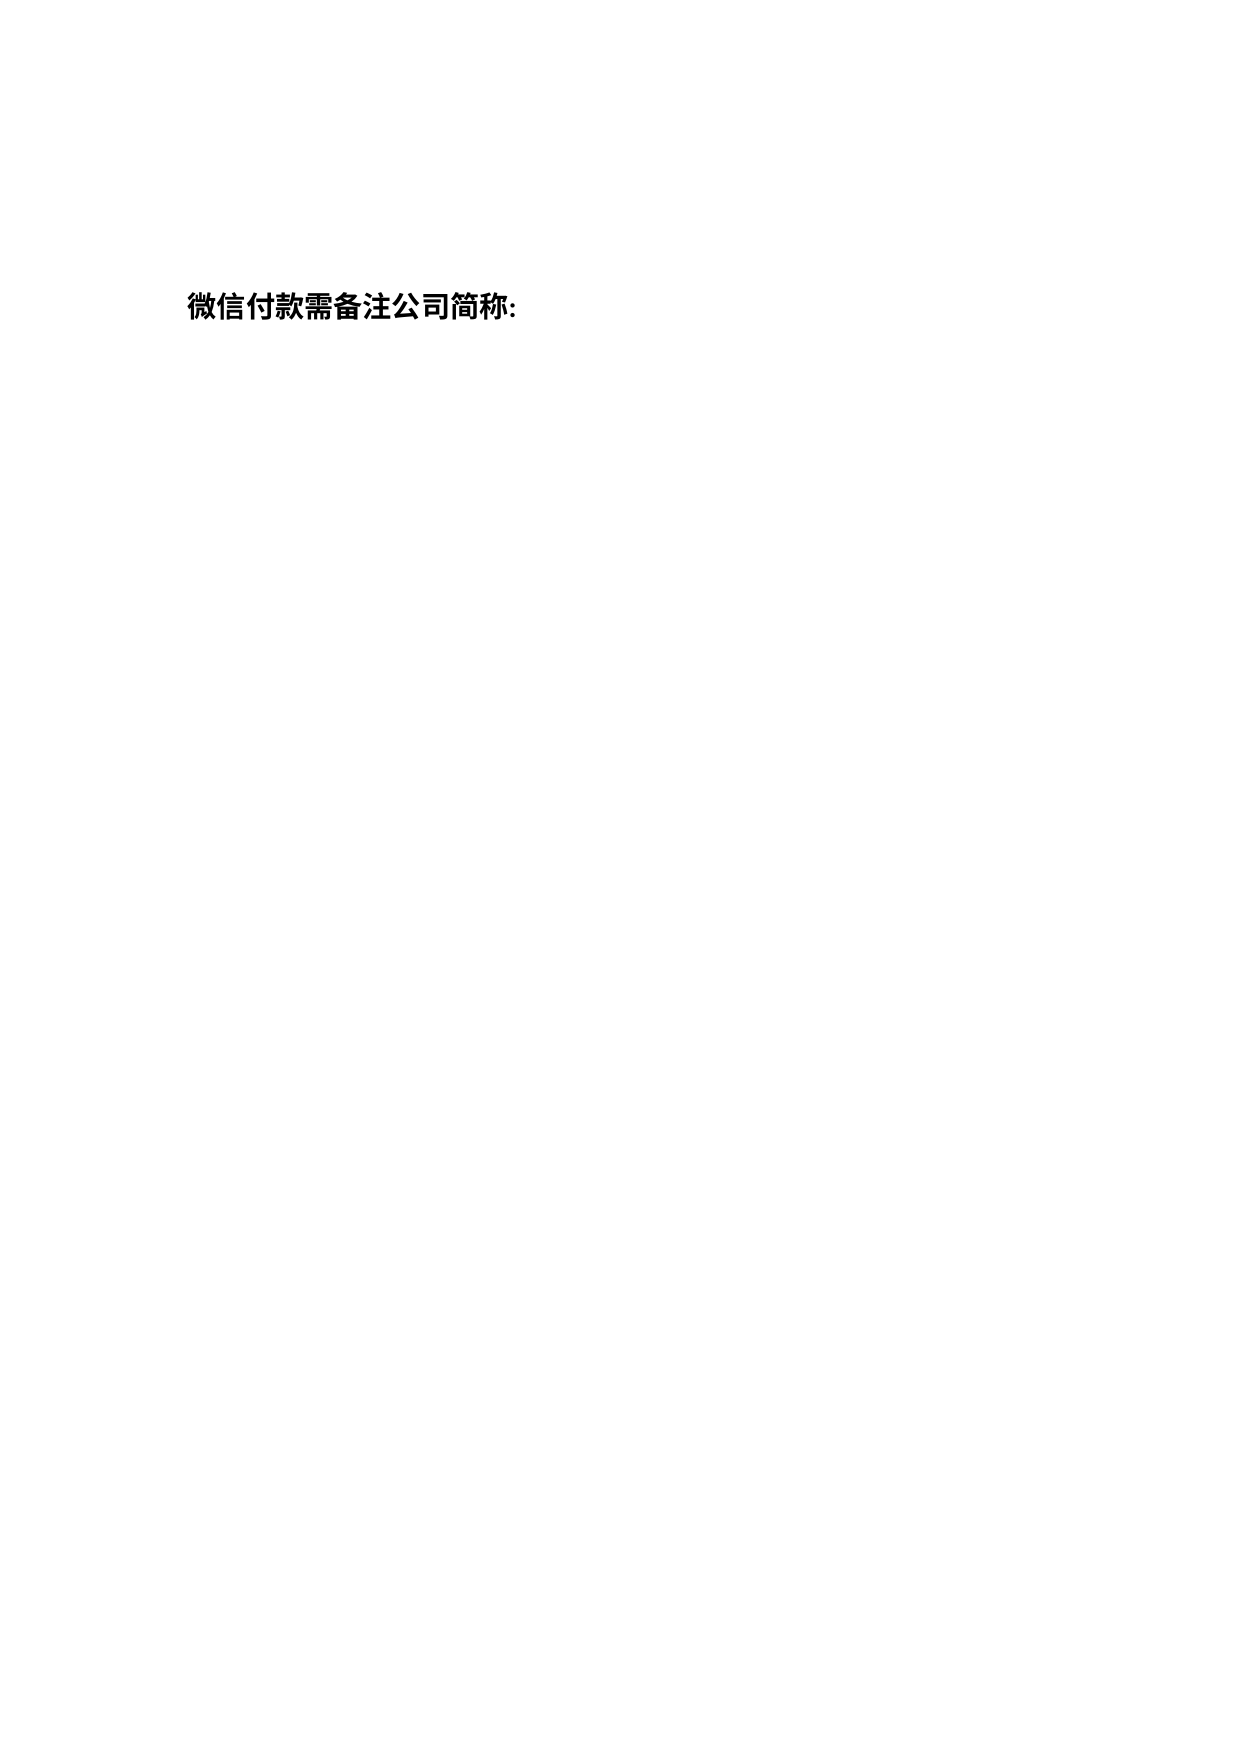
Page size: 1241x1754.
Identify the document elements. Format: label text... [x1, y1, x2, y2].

text 微信付款需备注公司简称: [187, 272, 1053, 337]
